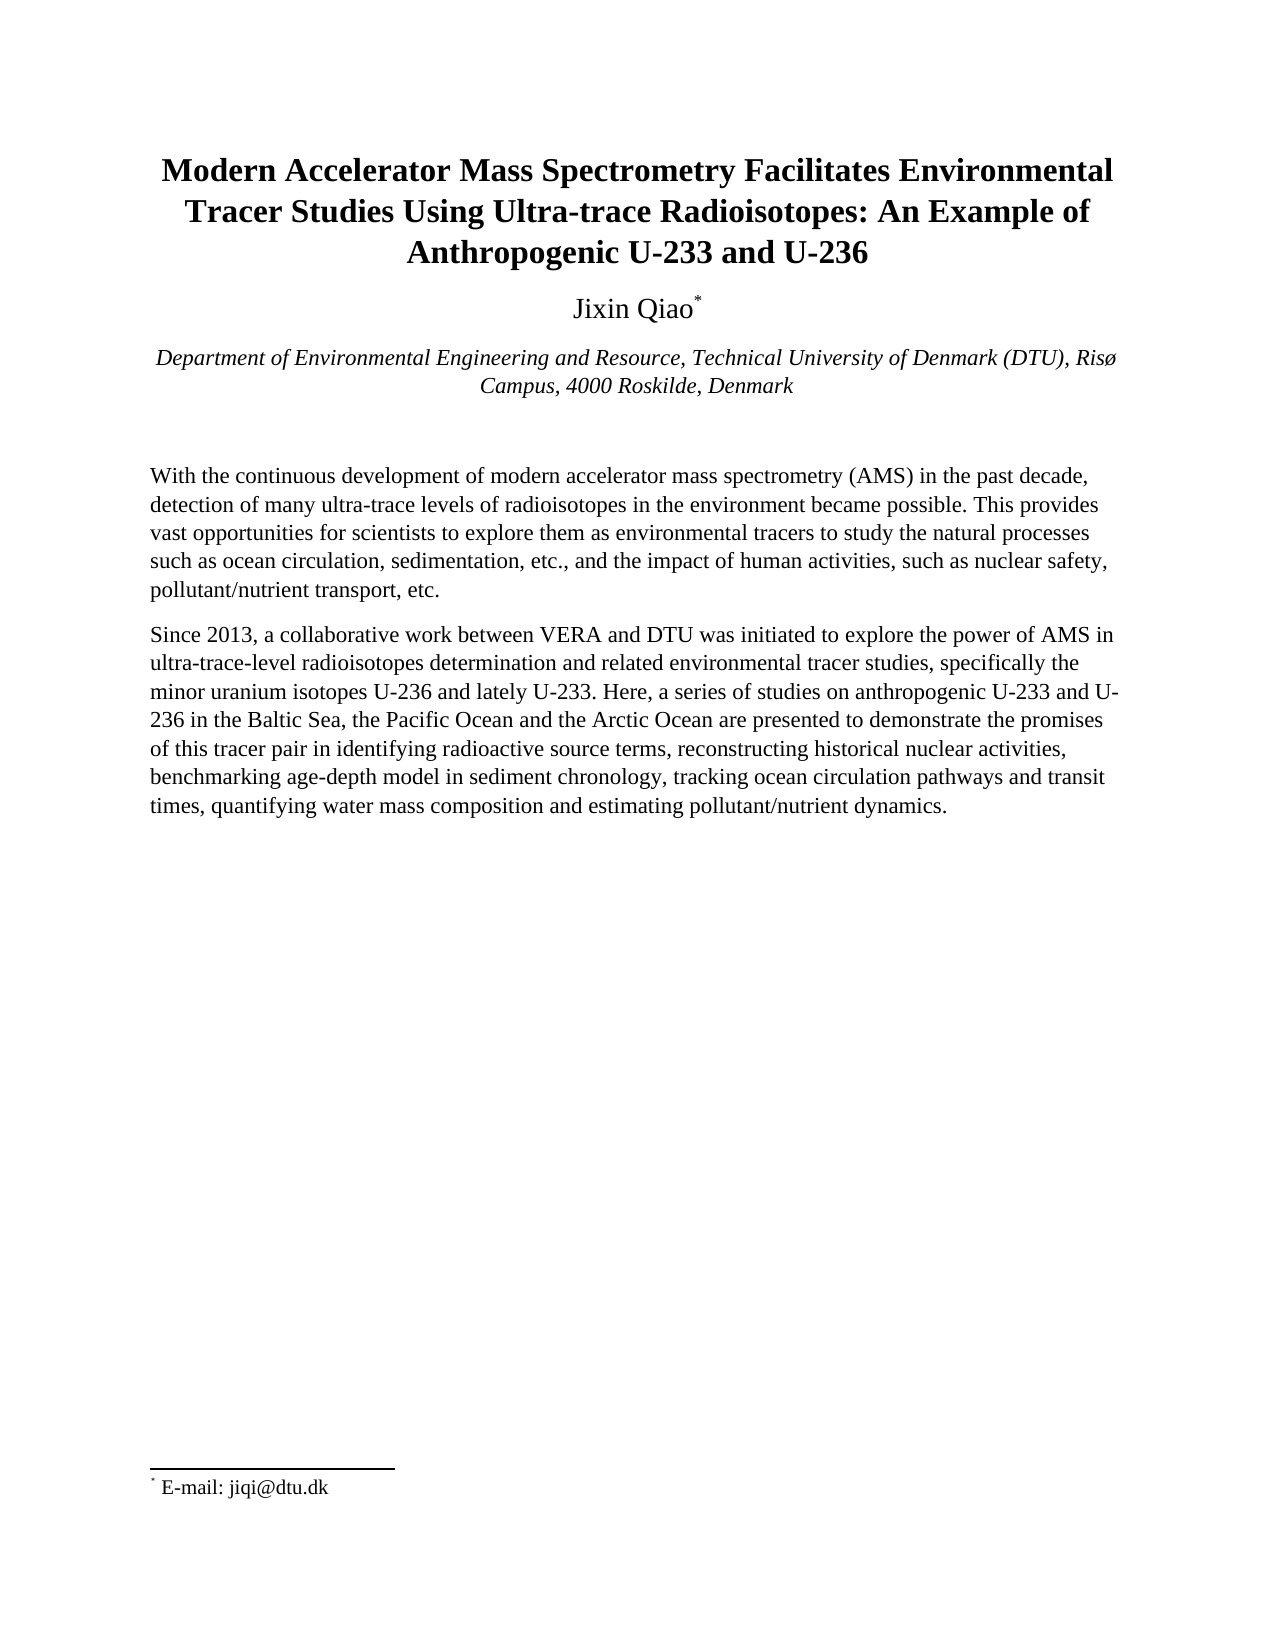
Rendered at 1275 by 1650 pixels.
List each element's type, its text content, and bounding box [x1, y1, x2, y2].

text Department of Environmental Engineering and Resource, Technical University of Denmark (DTU), Risø Campus, 4000 Roskilde, Denmark [150, 343, 1125, 398]
text Jixin Qiao [150, 291, 1125, 324]
text Modern Accelerator Mass Spectrometry Facilitates Environmental Tracer Studies Using Ultra-trace Radioisotopes: An Example of Anthropogenic U-233 and U-236 [150, 150, 1125, 271]
text Since 2013, a collaborative work between VERA and DTU was initiated to explore the power of AMS in ultra-trace-level radioisotopes determination and related environmental tracer studies, specifically the minor uranium isotopes U-236 and lately U-233. Here, a series of studies on anthropogenic U-233 and U-236 in the Baltic Sea, the Pacific Ocean and the Arctic Ocean are presented to demonstrate the promises of this tracer pair in identifying radioactive source terms, reconstructing historical nuclear activities, benchmarking age-depth model in sediment chronology, tracking ocean circulation pathways and transit times, quantifying water mass composition and estimating pollutant/nutrient dynamics. [150, 621, 1125, 818]
text With the continuous development of modern accelerator mass spectrometry (AMS) in the past decade, detection of many ultra-trace levels of radioisotopes in the environment became possible. This provides vast opportunities for scientists to explore them as environmental tracers to study the natural processes such as ocean circulation, sedimentation, etc., and the impact of human activities, such as nuclear safety, pollutant/nutrient transport, etc. [150, 462, 1125, 602]
